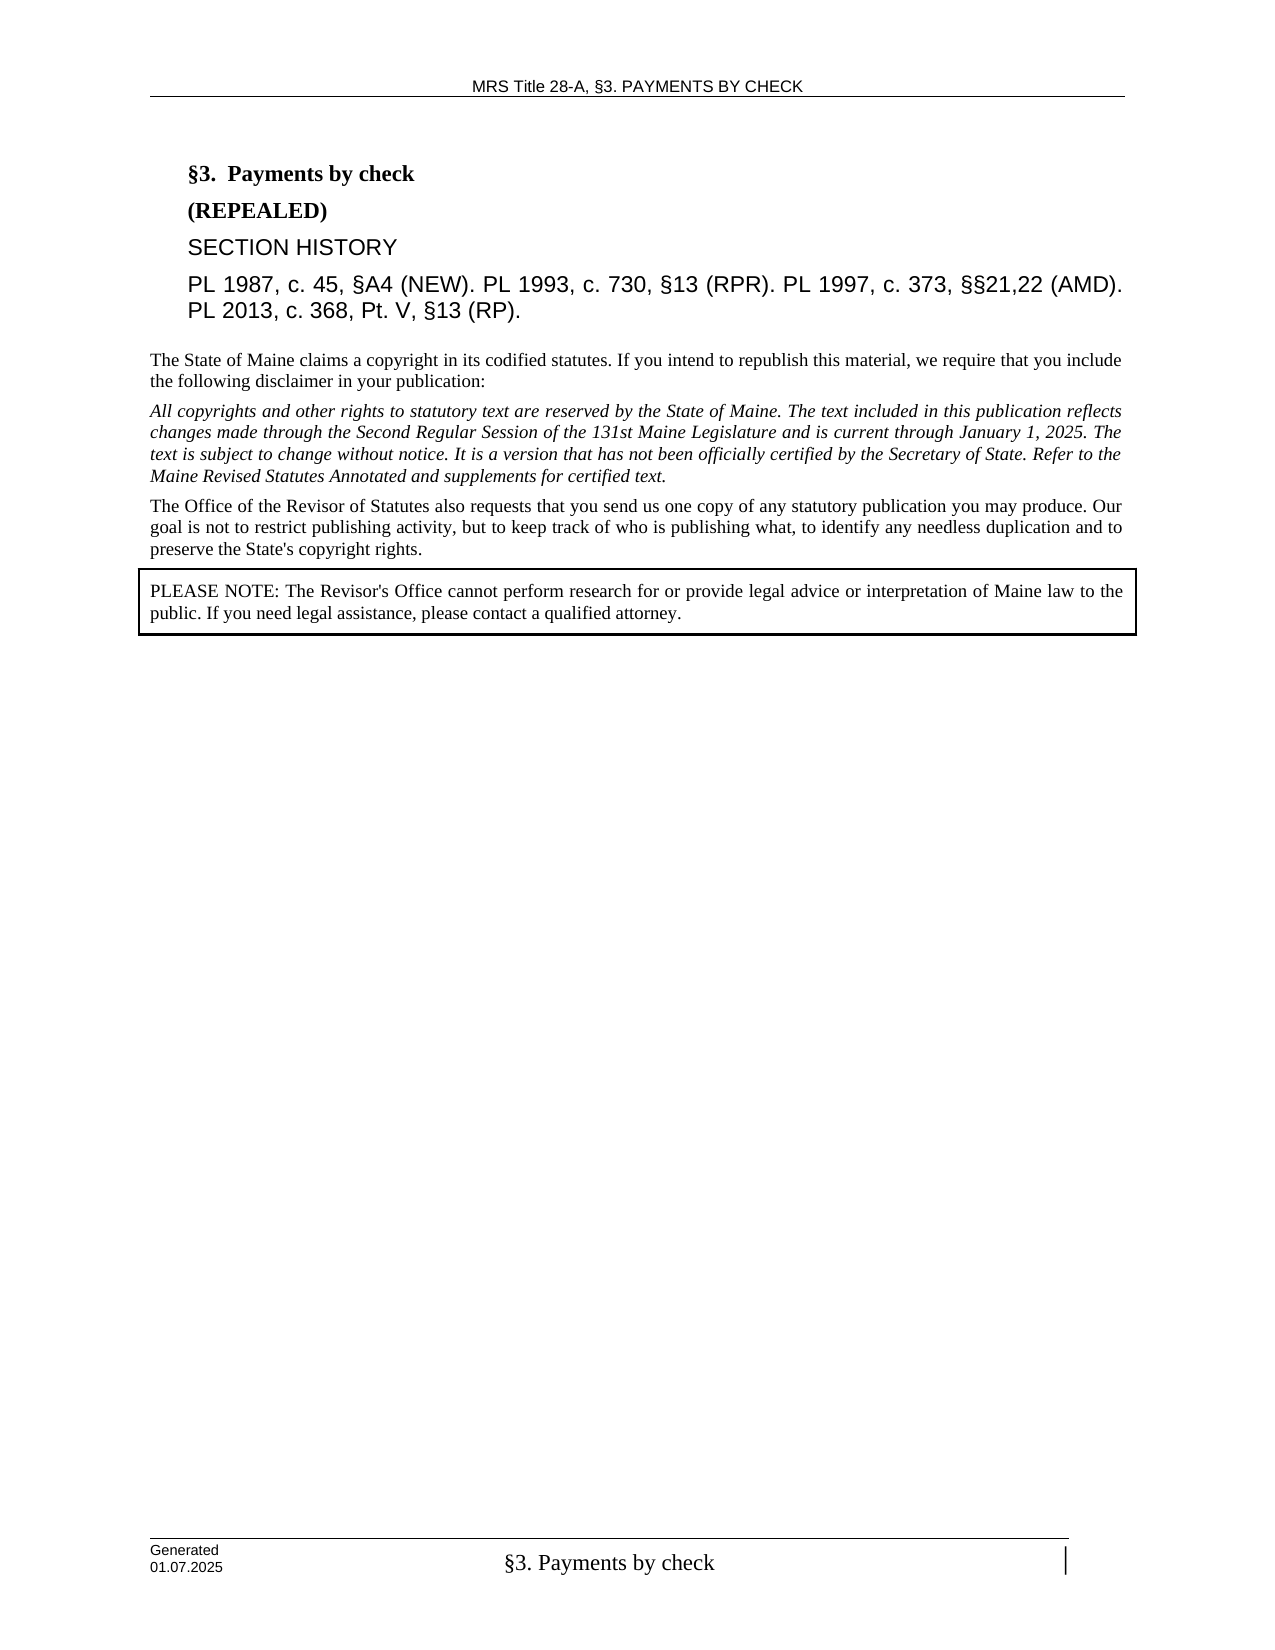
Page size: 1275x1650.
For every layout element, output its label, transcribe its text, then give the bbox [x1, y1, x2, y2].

text All copyrights and other rights to statutory text are reserved by the State of Maine. The text included in this publication reflects changes made through the Second Regular Session of the 131st Maine Legislature and is current through January 1, 2025 . The text is subject to change without notice. It is a version that has not been officially certified by the Secretary of State. Refer to the Maine Revised Statutes Annotated and supplements for certified text. [150, 400, 1125, 486]
text The State of Maine claims a copyright in its codified statutes. If you intend to republish this material, we require that you include the following disclaimer in your publication: [150, 348, 1125, 392]
text SECTION HISTORY [187, 234, 1125, 260]
text PL 1987, c. 45, §A4 (NEW). PL 1993, c. 730, §13 (RPR). PL 1997, c. 373, §§21,22 (AMD). PL 2013, c. 368, Pt. V, §13 (RP). [187, 271, 1125, 323]
text The Office of the Revisor of Statutes also requests that you send us one copy of any statutory publication you may produce. Our goal is not to restrict publishing activity, but to keep track of who is publishing what, to identify any needless duplication and to preserve the State's copyright rights. [150, 494, 1125, 559]
text (REPEALED) [187, 197, 1125, 223]
text §3. Payments by check [187, 160, 1125, 187]
text PLEASE NOTE: The Revisor's Office cannot perform research for or provide legal advice or interpretation of Maine law to the public. If you need legal assistance, please contact a qualified attorney. [140, 570, 1135, 633]
